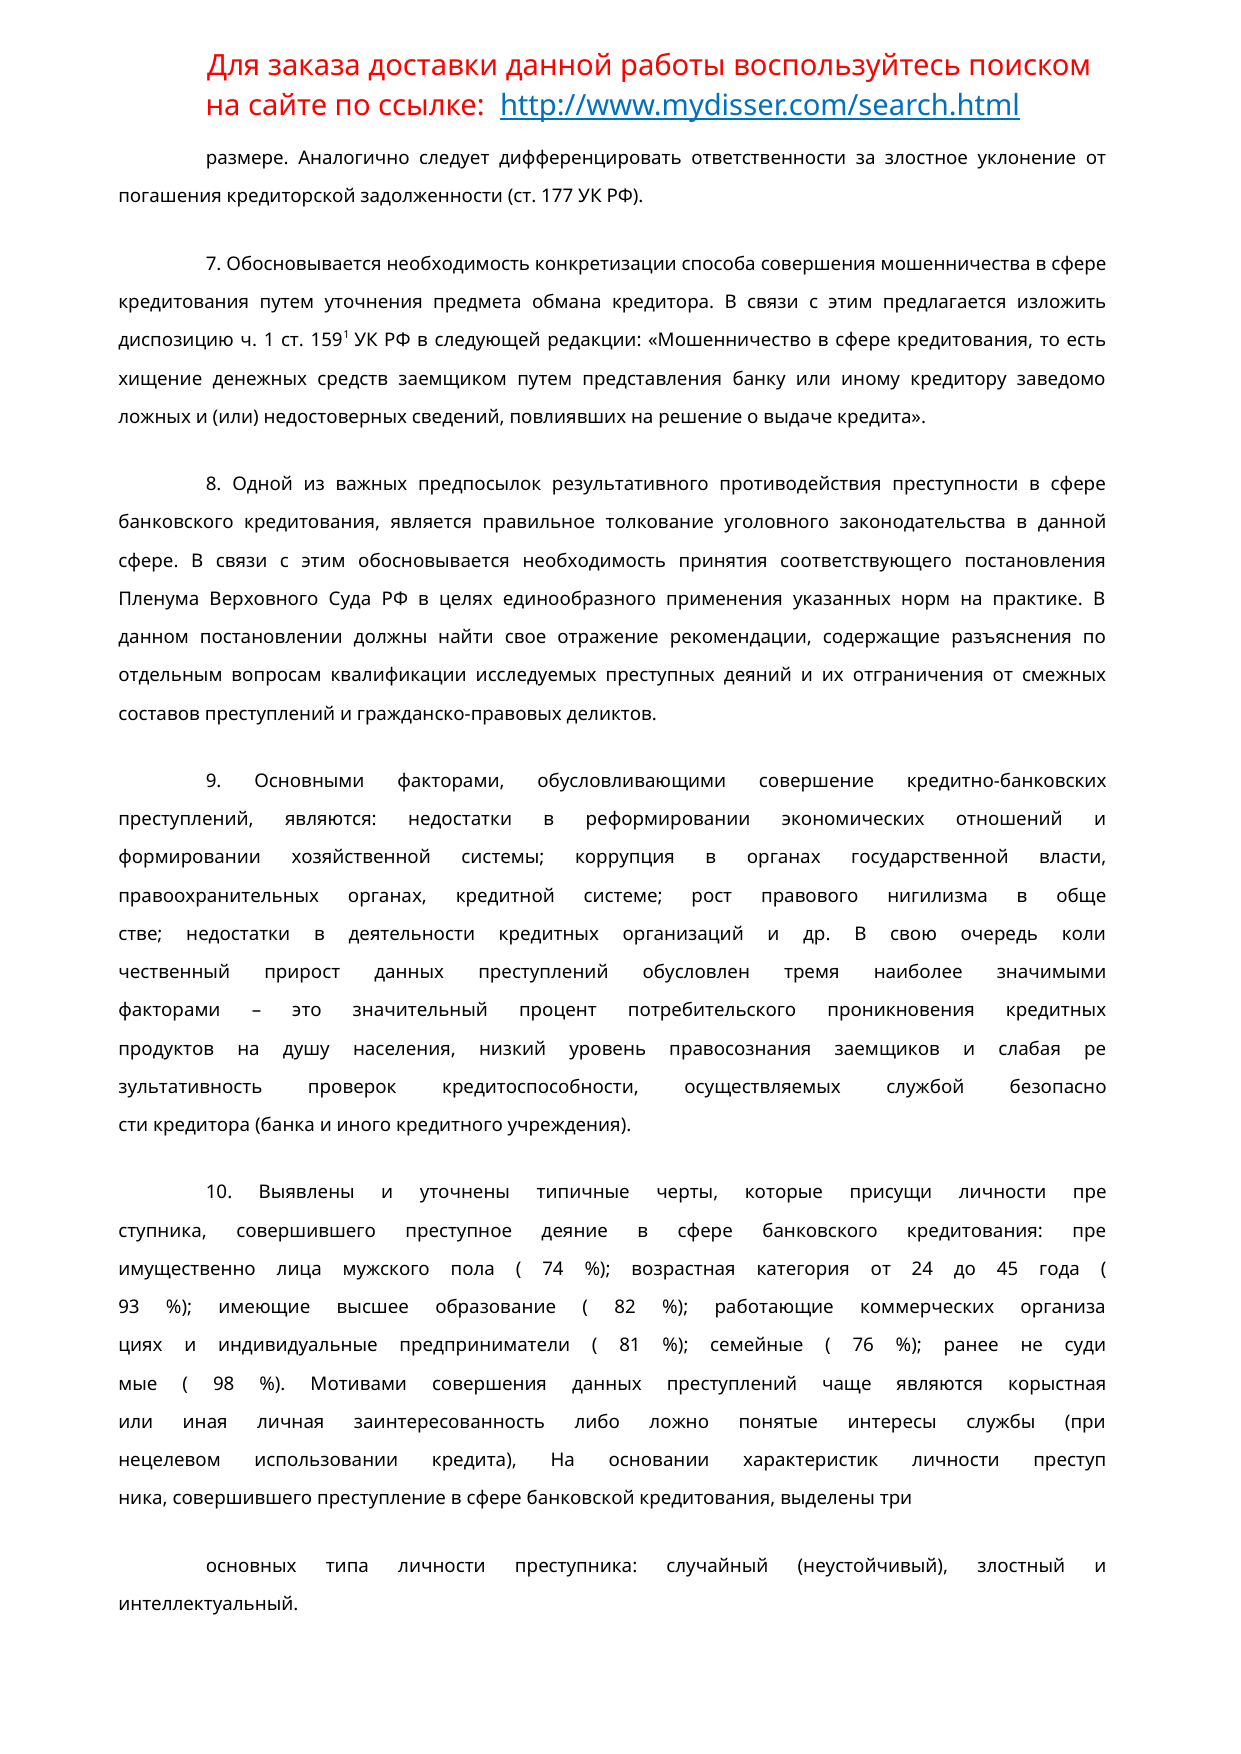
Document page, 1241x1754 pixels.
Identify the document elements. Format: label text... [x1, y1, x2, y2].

text 7. Обосновывается необходимость конкретизации способа совершения мошенничества в сфере кредитования путем уточнения предмета обмана кредитора. В связи с этим предлагается изложить диспозицию ч. 1 ст. 1591 УК РФ в следующей редакции: «Мошенничество в сфере кредитования, то есть хищение денежных средств заемщиком путем представления банку или иному кредитору заведомо ложных и (или) недостоверных сведений, повлиявших на решение о выдаче кредита». [118, 250, 1107, 429]
text 10. Выявлены и уточнены типичные черты, которые присущи личности пре ступника, совершившего преступное деяние в сфере банковского кредитования: пре имущественно лица мужского пола ( 74 %); возрастная категория от 24 до 45 года ( 93 %); имеющие высшее образование ( 82 %); работающие коммерческих организа циях и индивидуальные предприниматели ( 81 %); семейные ( 76 %); ранее не суди мые ( 98 %). Мотивами совершения данных преступлений чаще являются корыстная или иная личная заинтересованность либо ложно понятые интересы службы (при нецелевом использовании кредита), На основании характеристик личности преступ ника, совершившего преступление в сфере банковской кредитования, выделены три [118, 1179, 1107, 1510]
text 8. Одной из важных предпосылок результативного противодействия преступности в сфере банковского кредитования, является правильное толкование уголовного законодательства в данной сфере. В связи с этим обосновывается необходимость принятия соответствующего постановления Пленума Верховного Суда РФ в целях единообразного применения указанных норм на практике. В данном постановлении должны найти свое отражение рекомендации, содержащие разъяснения по отдельным вопросам квалификации исследуемых преступных деяний и их отграничения от смежных составов преступлений и гражданско-правовых деликтов. [118, 471, 1107, 725]
text 9. Основными факторами, обусловливающими совершение кредитно-банковских преступлений, являются: недостатки в реформировании экономических отношений и формировании хозяйственной системы; коррупция в органах государственной власти, правоохранительных органах, кредитной системе; рост правового нигилизма в обще стве; недостатки в деятельности кредитных организаций и др. В свою очередь коли чественный прирост данных преступлений обусловлен тремя наиболее значимыми факторами – это значительный процент потребительского проникновения кредитных продуктов на душу населения, низкий уровень правосознания заемщиков и слабая ре зультативность проверок кредитоспособности, осуществляемых службой безопасно сти кредитора (банка и иного кредитного учреждения). [118, 767, 1107, 1137]
text основных типа личности преступника: случайный (неустойчивый), злостный и интеллектуальный. [118, 1552, 1107, 1616]
text размере. Аналогично следует дифференцировать ответственности за злостное уклонение от погашения кредиторской задолженности (ст. 177 УК РФ). [118, 144, 1107, 208]
